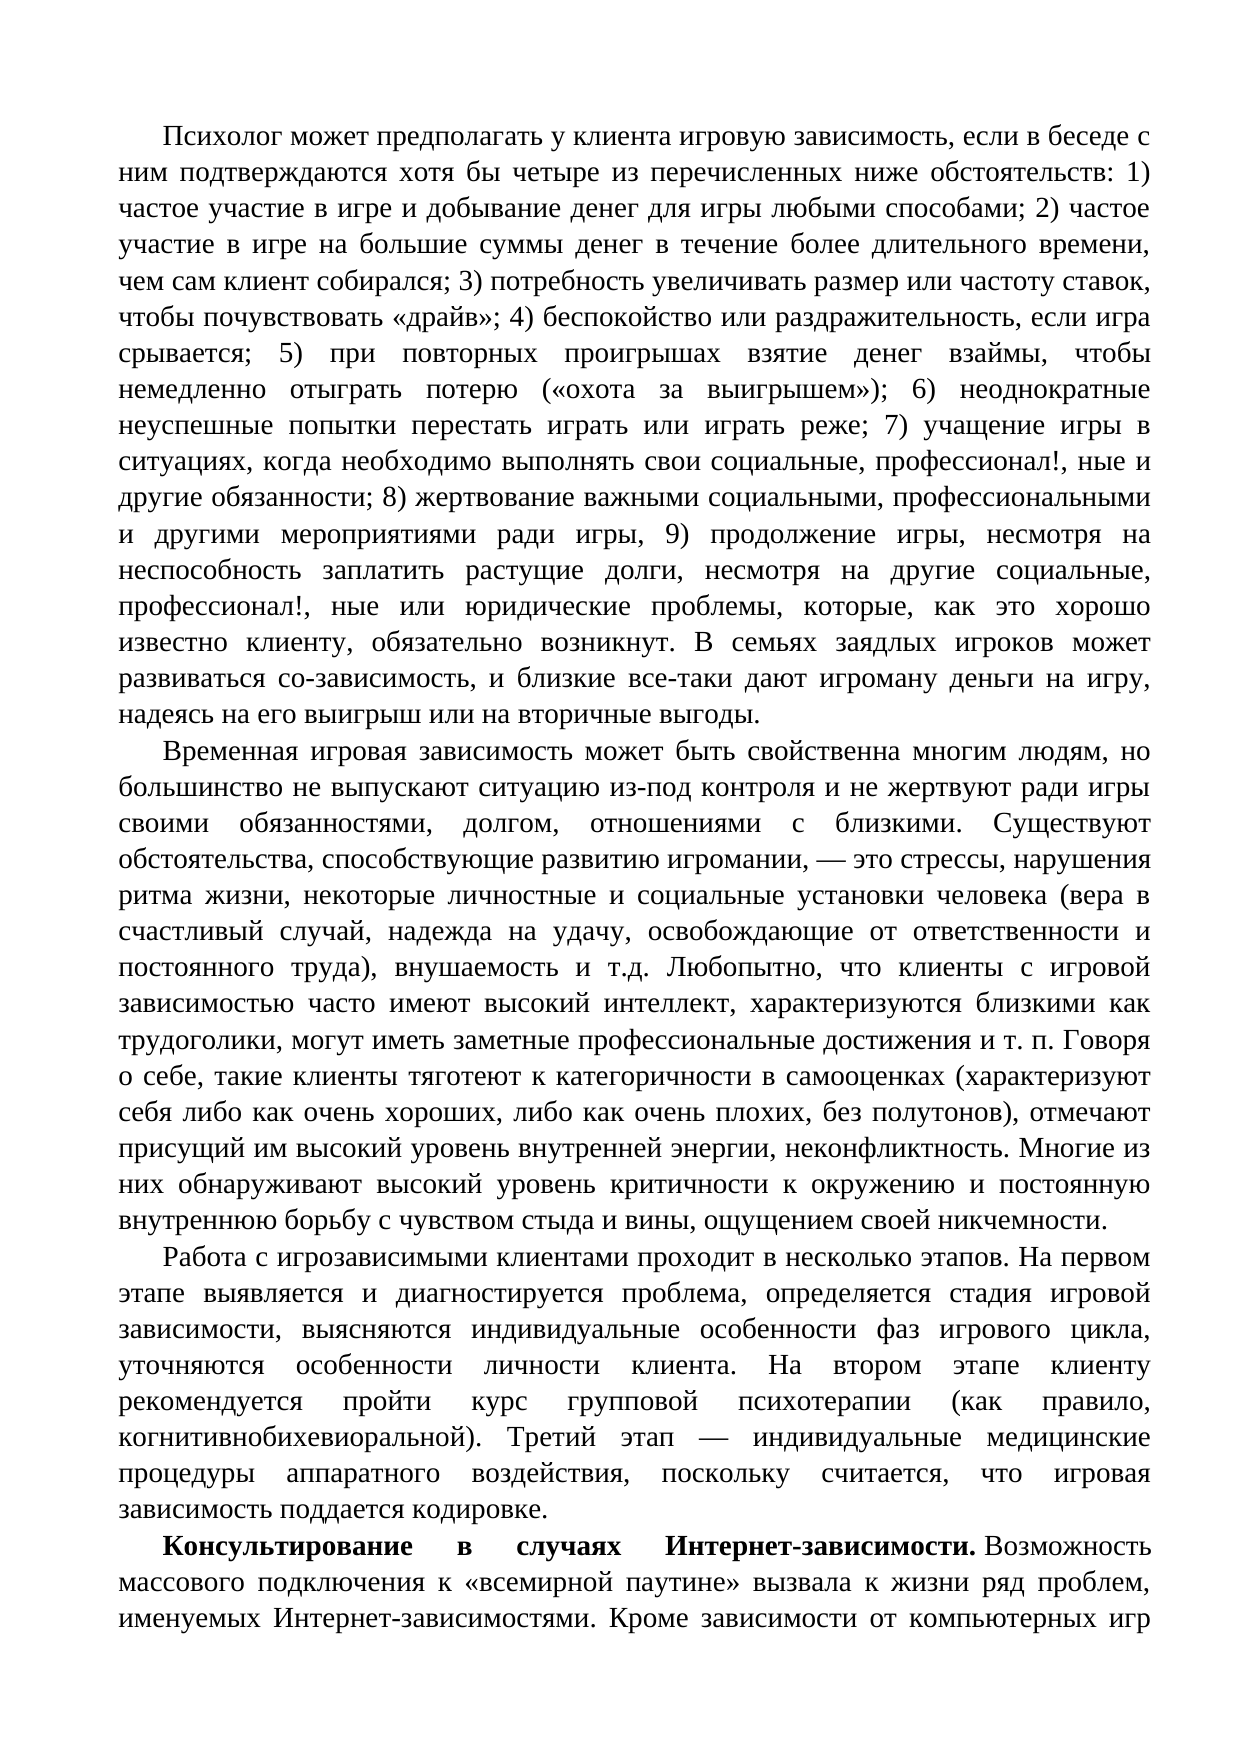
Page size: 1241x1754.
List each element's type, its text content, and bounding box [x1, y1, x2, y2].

text Работа с игрозависимыми клиентами проходит в несколько этапов. На первом этапе выявляется и диагностируется проблема, определяется стадия игровой зависимости, выясняются индивидуальные особенности фаз игрового цикла, уточняются особенности личности клиента. На втором этапе клиенту рекомендуется пройти курс групповой психотерапии (как правило, когнитивнобихевиоральной). Третий этап — индивидуальные медицинские процедуры аппаратного воздействия, поскольку считается, что игровая зависимость поддается кодировке. [118, 1239, 1152, 1525]
text Психолог может предполагать у клиента игровую зависимость, если в беседе с ним подтверждаются хотя бы четыре из перечисленных ниже обстоятельств: 1) частое участие в игре и добывание денег для игры любыми способами; 2) частое участие в игре на большие суммы денег в течение более длительного времени, чем сам клиент собирался; 3) потребность увеличивать размер или частоту ставок, чтобы почувствовать «драйв»; 4) беспокойство или раздражительность, если игра срывается; 5) при повторных проигрышах взятие денег взаймы, чтобы немедленно отыграть потерю («охота за выигрышем»); 6) неоднократные неуспешные попытки перестать играть или играть реже; 7) учащение игры в ситуациях, когда необходимо выполнять свои социальные, профессионал!, ные и другие обязанности; 8) жертвование важными социальными, профессиональными и другими мероприятиями ради игры, 9) продолжение игры, несмотря на неспособность заплатить растущие долги, несмотря на другие социальные, профессионал!, ные или юридические проблемы, которые, как это хорошо известно клиенту, обязательно возникнут. В семьях заядлых игроков может развиваться со-зависимость, и близкие все-таки дают игроману деньги на игру, надеясь на его выигрыш или на вторичные выгоды. [118, 118, 1152, 730]
text Временная игровая зависимость может быть свойственна многим людям, но большинство не выпускают ситуацию из-под контроля и не жертвуют ради игры своими обязанностями, долгом, отношениями с близкими. Существуют обстоятельства, способствующие развитию игромании, — это стрессы, нарушения ритма жизни, некоторые личностные и социальные установки человека (вера в счастливый случай, надежда на удачу, освобождающие от ответственности и постоянного труда), внушаемость и т.д. Любопытно, что клиенты с игровой зависимостью часто имеют высокий интеллект, характеризуются близкими как трудоголики, могут иметь заметные профессиональные достижения и т. п. Говоря о себе, такие клиенты тяготеют к категоричности в самооценках (характеризуют себя либо как очень хороших, либо как очень плохих, без полутонов), отмечают присущий им высокий уровень внутренней энергии, неконфликтность. Многие из них обнаруживают высокий уровень критичности к окружению и постоянную внутреннюю борьбу с чувством стыда и вины, ощущением своей никчемности. [118, 733, 1152, 1236]
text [118, 1528, 1152, 1634]
